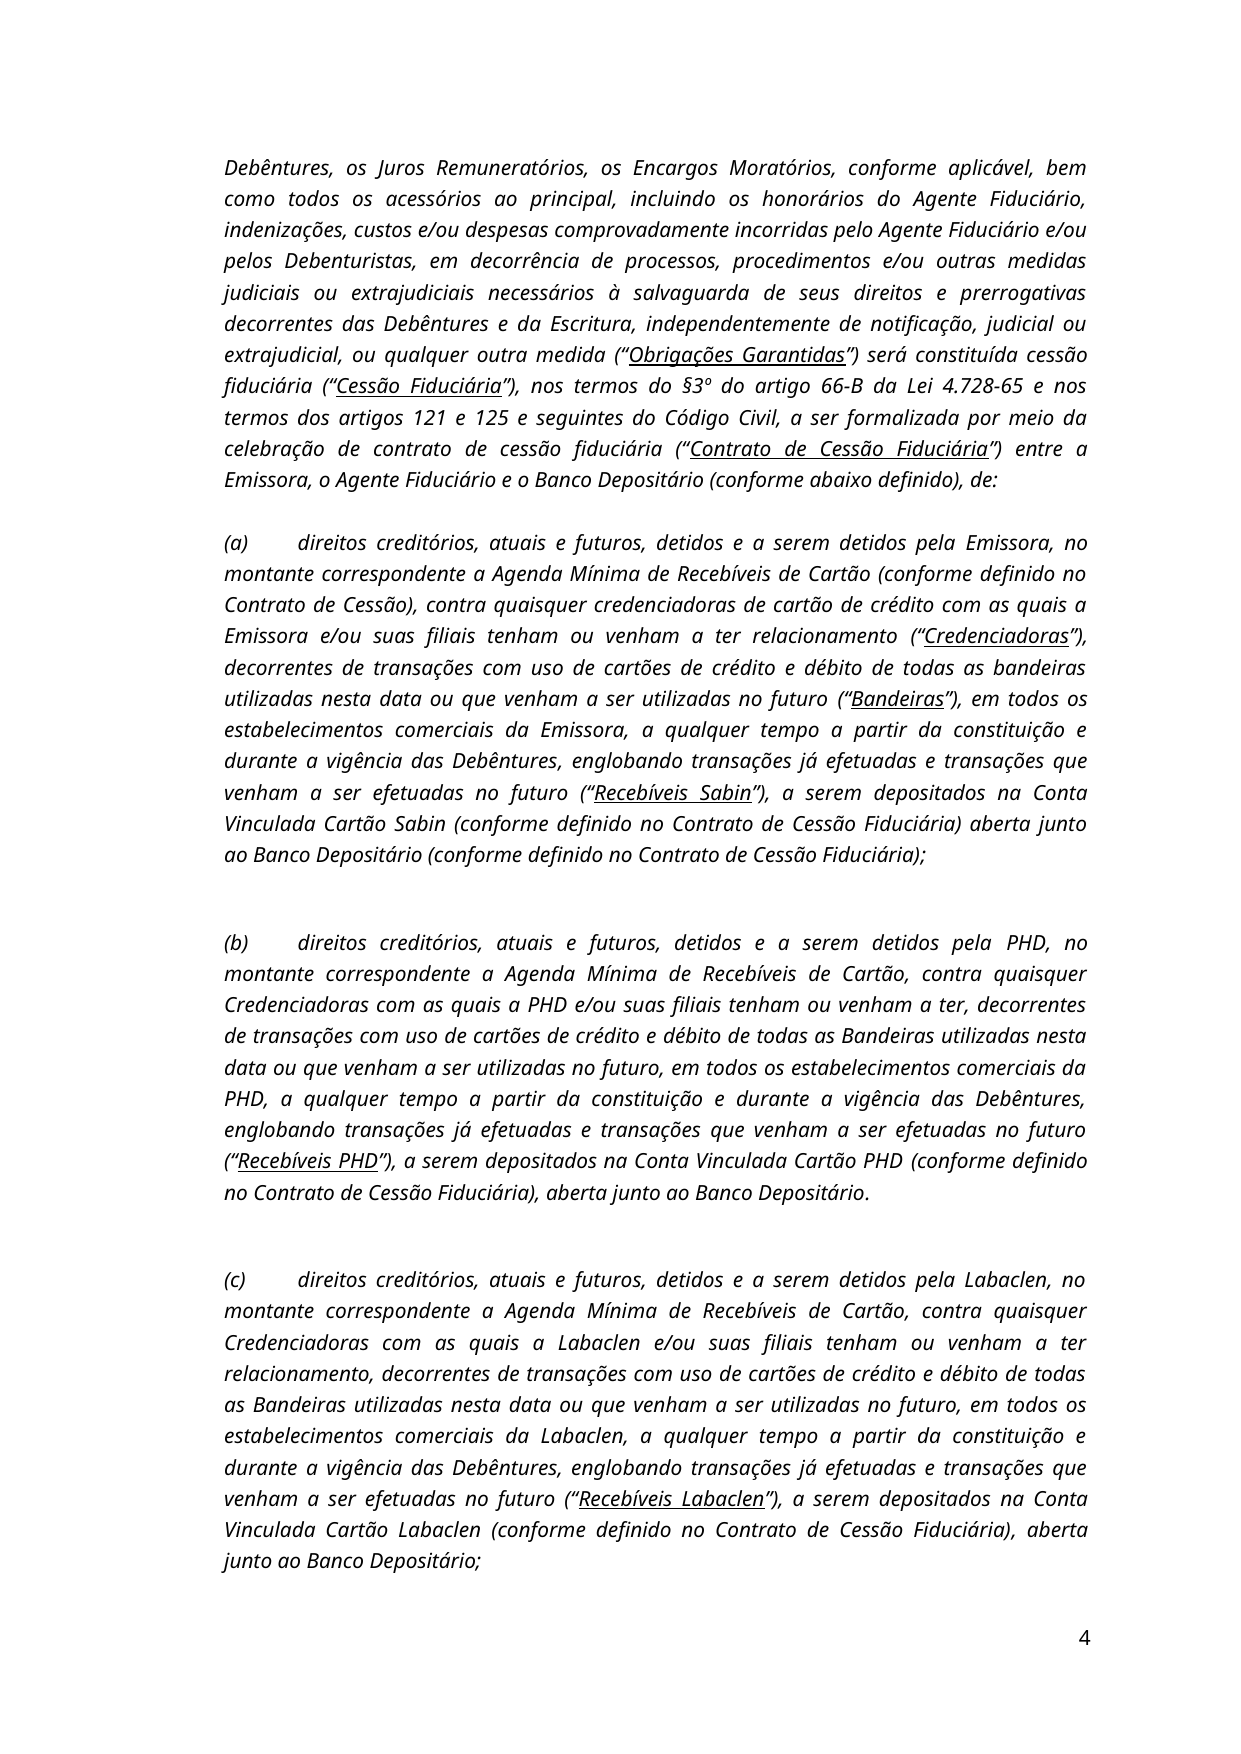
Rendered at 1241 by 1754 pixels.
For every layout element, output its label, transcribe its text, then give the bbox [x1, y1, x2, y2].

list direitos creditórios, atuais e futuros, detidos e a serem detidos pela PHD, no montante correspondente a Agenda Mínima de Recebíveis de Cartão, contra quaisquer Credenciadoras com as quais a PHD e/ou suas filiais tenham ou venham a ter, decorrentes de transações com uso de cartões de crédito e débito de todas as Bandeiras utilizadas nesta data ou que venham a ser utilizadas no futuro, em todos os estabelecimentos comerciais da PHD, a qualquer tempo a partir da constituição e durante a vigência das Debêntures, englobando transações já efetuadas e transações que venham a ser efetuadas no futuro (“Recebíveis PHD”), a serem depositados na Conta Vinculada Cartão PHD (conforme definido no Contrato de Cessão Fiduciária), aberta junto ao Banco Depositário. [224, 925, 1090, 1206]
list direitos creditórios, atuais e futuros, detidos e a serem detidos pela Labaclen, no montante correspondente a Agenda Mínima de Recebíveis de Cartão, contra quaisquer Credenciadoras com as quais a Labaclen e/ou suas filiais tenham ou venham a ter relacionamento, decorrentes de transações com uso de cartões de crédito e débito de todas as Bandeiras utilizadas nesta data ou que venham a ser utilizadas no futuro, em todos os estabelecimentos comerciais da Labaclen, a qualquer tempo a partir da constituição e durante a vigência das Debêntures, englobando transações já efetuadas e transações que venham a ser efetuadas no futuro (“Recebíveis Labaclen”), a serem depositados na Conta Vinculada Cartão Labaclen (conforme definido no Contrato de Cessão Fiduciária), aberta junto ao Banco Depositário; [224, 1262, 1090, 1575]
list direitos creditórios, atuais e futuros, detidos e a serem detidos pela Emissora, no montante correspondente a Agenda Mínima de Recebíveis de Cartão (conforme definido no Contrato de Cessão), contra quaisquer credenciadoras de cartão de crédito com as quais a Emissora e/ou suas filiais tenham ou venham a ter relacionamento (“Credenciadoras”), decorrentes de transações com uso de cartões de crédito e débito de todas as bandeiras utilizadas nesta data ou que venham a ser utilizadas no futuro (“Bandeiras”), em todos os estabelecimentos comerciais da Emissora, a qualquer tempo a partir da constituição e durante a vigência das Debêntures, englobando transações já efetuadas e transações que venham a ser efetuadas no futuro (“Recebíveis Sabin”), a serem depositados na Conta Vinculada Cartão Sabin (conforme definido no Contrato de Cessão Fiduciária) aberta junto ao Banco Depositário (conforme definido no Contrato de Cessão Fiduciária); [224, 525, 1090, 869]
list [224, 150, 1090, 494]
